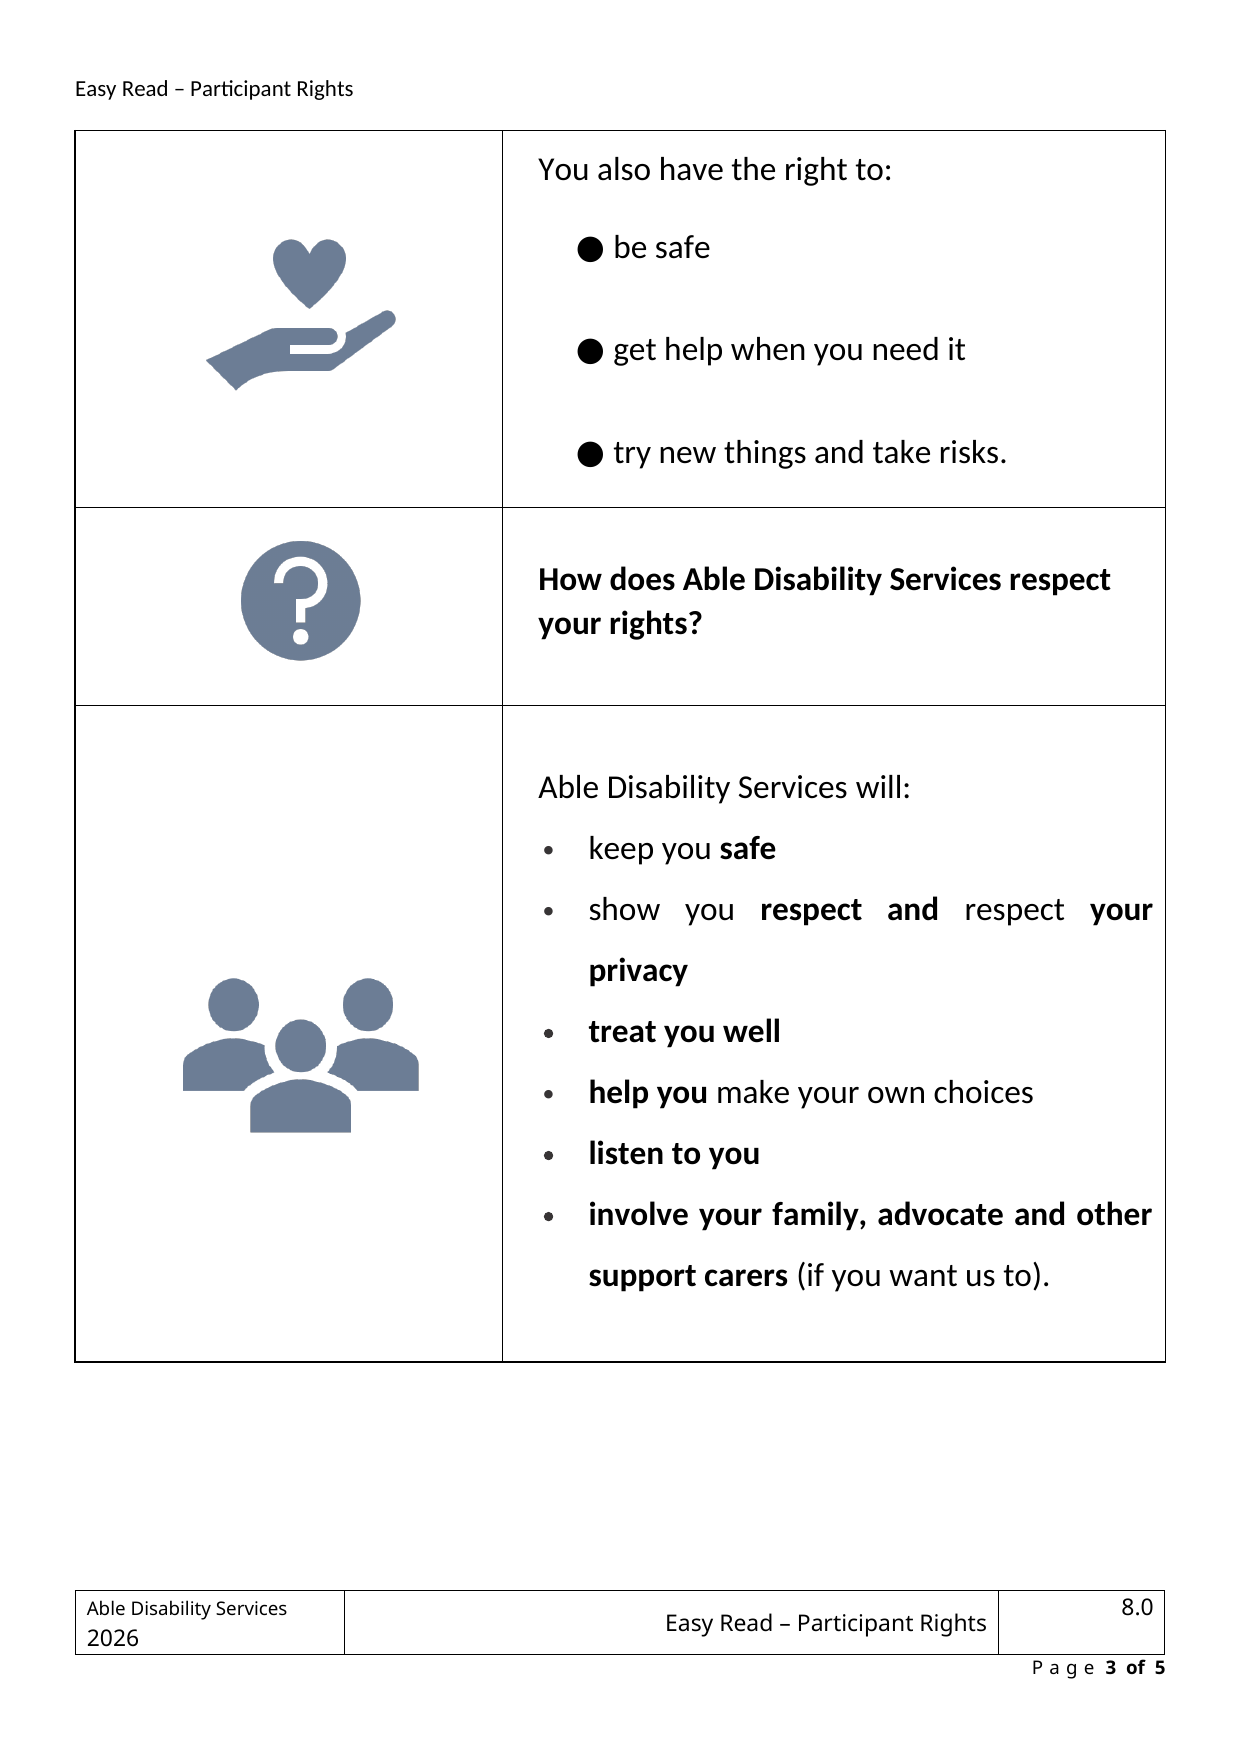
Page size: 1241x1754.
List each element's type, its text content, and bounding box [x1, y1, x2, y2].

table_cell You also have the right to: be safe get help when you need it try new things and take risks. [503, 131, 1165, 507]
table_cell [76, 706, 502, 1361]
table_cell How does Able Disability Services respect your rights? [503, 508, 1165, 705]
table_cell [76, 131, 502, 507]
table_cell Able Disability Services will: keep you safe show you respect and respect your privacy treat you well help you make your own choices listen to you involve your family, advocate and other support carers (if you want us to). [503, 706, 1165, 1361]
table_cell [76, 508, 502, 705]
